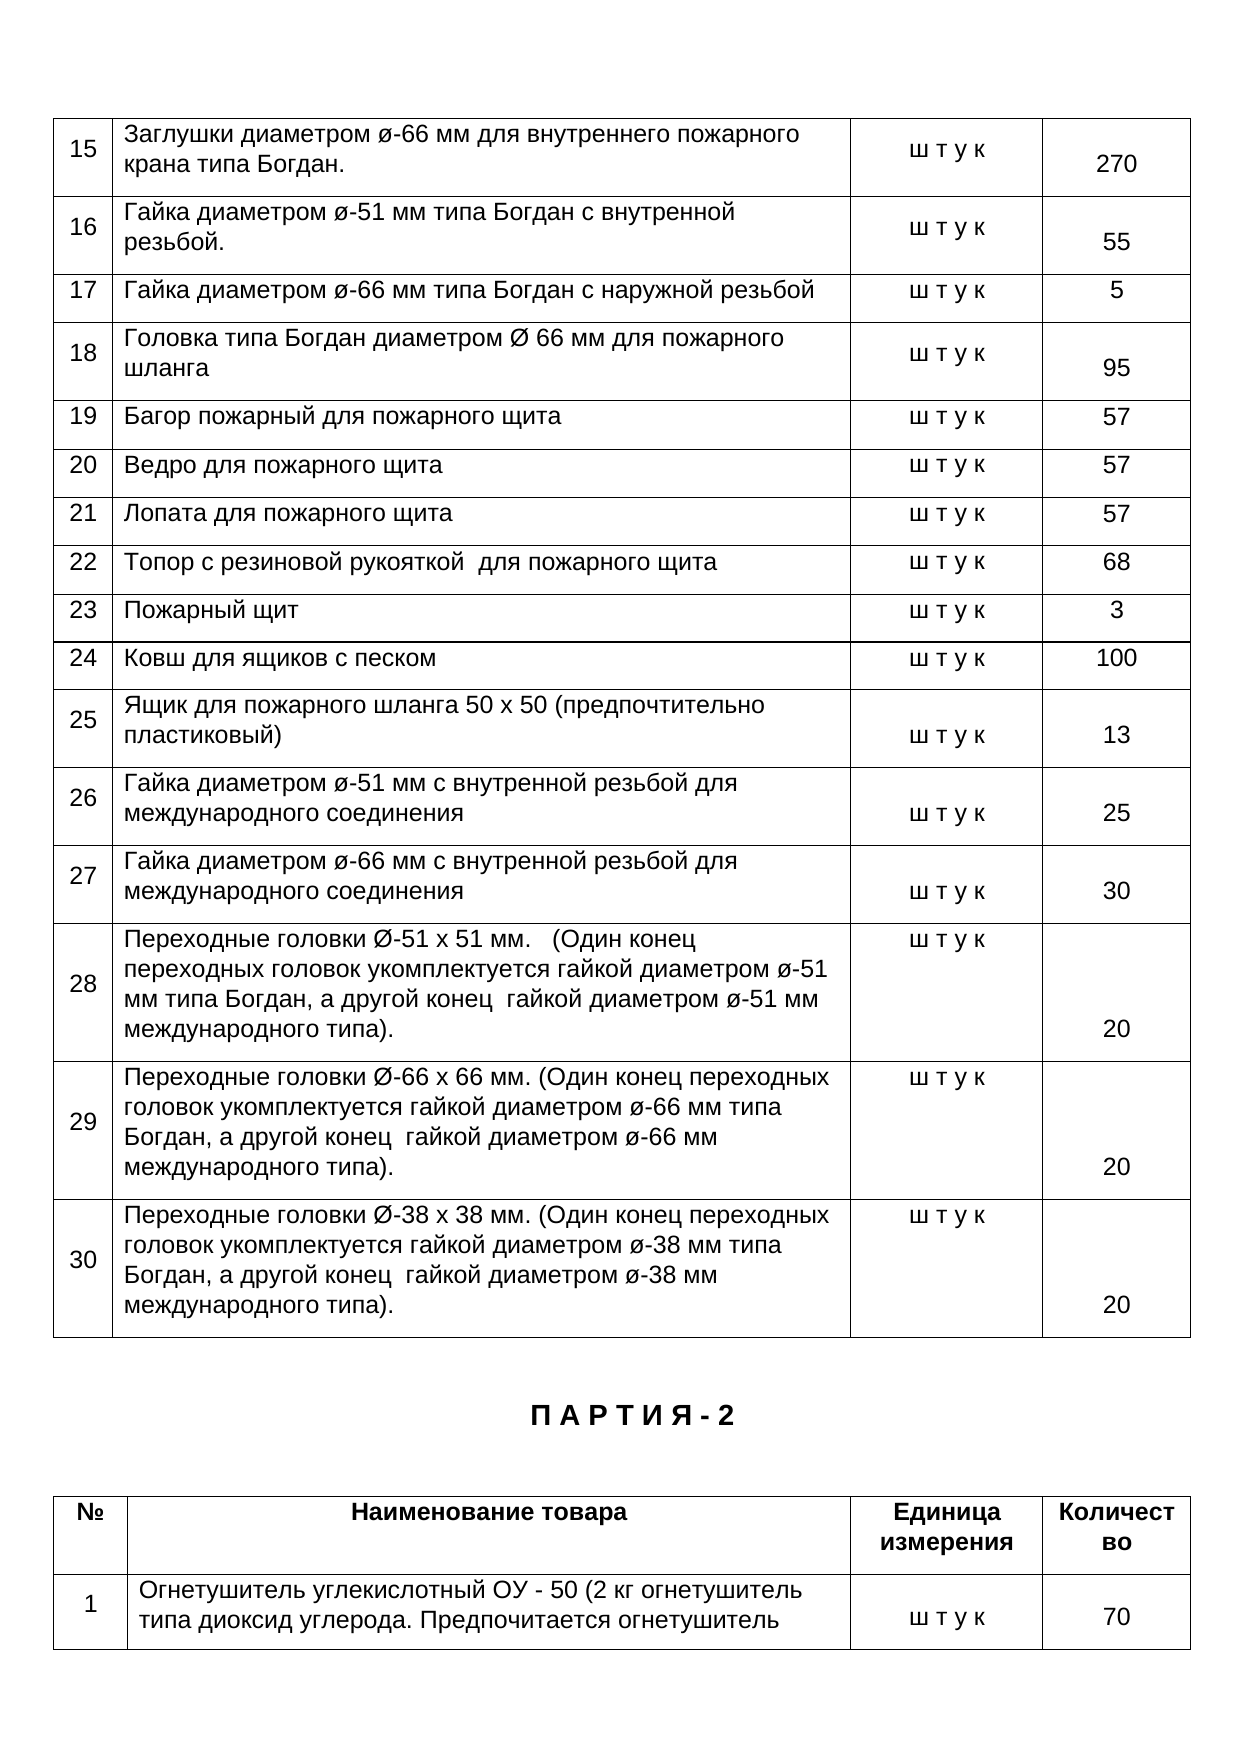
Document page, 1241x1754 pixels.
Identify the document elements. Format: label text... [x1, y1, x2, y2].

table_cell 70 [1043, 1575, 1190, 1649]
table_cell 5 [1043, 275, 1190, 322]
table_cell ш т у к [851, 401, 1042, 448]
table_cell 20 [1043, 924, 1190, 1061]
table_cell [128, 1575, 850, 1649]
table_cell 57 [1043, 450, 1190, 497]
table_cell 21 [54, 498, 112, 545]
table_cell Ведро для пожарного щита [113, 450, 850, 497]
table_cell 1 [54, 1575, 127, 1649]
table_cell ш т у к [851, 595, 1042, 641]
table_cell Переходные головки Ø-66 x 66 мм. (Один конец переходных головок укомплектуется гайкой диаметром ø-66 мм типа Богдан, а другой конец гайкой диаметром ø-66 мм международного типа). [113, 1062, 850, 1199]
table_cell 16 [54, 197, 112, 274]
table_cell ш т у к [851, 119, 1042, 196]
table_cell Пожарный щит [113, 595, 850, 641]
table_cell 3 [1043, 595, 1190, 641]
table_cell 20 [1043, 1062, 1190, 1199]
text П А Р Т И Я - 2 [112, 1397, 1152, 1431]
table_cell ш т у к [851, 450, 1042, 497]
table_cell 28 [54, 924, 112, 1061]
table_cell 95 [1043, 323, 1190, 400]
table_cell 19 [54, 401, 112, 448]
table_cell ш т у к [851, 924, 1042, 1061]
table_header Единица измерения [851, 1497, 1042, 1574]
table_cell ш т у к [851, 323, 1042, 400]
table_cell 26 [54, 768, 112, 845]
table_cell 100 [1043, 643, 1190, 689]
table_cell ш т у к [851, 768, 1042, 845]
table_cell Гайка диаметром ø-51 мм типа Богдан с внутренной резьбой. [113, 197, 850, 274]
table_cell ш т у к [851, 846, 1042, 923]
table_cell 30 [1043, 846, 1190, 923]
table_header Количество [1043, 1497, 1190, 1574]
table_cell Заглушки диаметром ø-66 мм для внутреннего пожарного крана типа Богдан. [113, 119, 850, 196]
table_cell Багор пожарный для пожарного щита [113, 401, 850, 448]
table_cell Топор с резиновой рукояткой для пожарного щита [113, 546, 850, 594]
table_cell Лопата для пожарного щита [113, 498, 850, 545]
table_cell 68 [1043, 546, 1190, 594]
table_cell ш т у к [851, 1062, 1042, 1199]
table_cell 27 [54, 846, 112, 923]
table_cell 57 [1043, 401, 1190, 448]
table_cell ш т у к [851, 546, 1042, 594]
table_cell ш т у к [851, 1200, 1042, 1337]
table_cell 57 [1043, 498, 1190, 545]
table_cell Переходные головки Ø-38 x 38 мм. (Один конец переходных головок укомплектуется гайкой диаметром ø-38 мм типа Богдан, а другой конец гайкой диаметром ø-38 мм международного типа). [113, 1200, 850, 1337]
table_cell ш т у к [851, 498, 1042, 545]
table_header Наименование товара [128, 1497, 850, 1574]
table_cell ш т у к [851, 690, 1042, 767]
table_cell Головка типа Богдан диаметром Ø 66 мм для пожарного шланга [113, 323, 850, 400]
table_cell 24 [54, 643, 112, 689]
table_cell Гайка диаметром ø-66 мм типа Богдан с наружной резьбой [113, 275, 850, 322]
table_cell 18 [54, 323, 112, 400]
table_cell 17 [54, 275, 112, 322]
table_cell ш т у к [851, 275, 1042, 322]
table_cell ш т у к [851, 1575, 1042, 1649]
table_cell Гайка диаметром ø-51 мм с внутренной резьбой для международного соединения [113, 768, 850, 845]
table_cell 270 [1043, 119, 1190, 196]
table_cell 55 [1043, 197, 1190, 274]
table_cell 15 [54, 119, 112, 196]
table_cell 20 [54, 450, 112, 497]
table_cell Переходные головки Ø-51 x 51 мм. (Один конец переходных головок укомплектуется гайкой диаметром ø-51 мм типа Богдан, а другой конец гайкой диаметром ø-51 мм международного типа). [113, 924, 850, 1061]
table_cell 30 [54, 1200, 112, 1337]
table_cell Ковш для ящиков с песком [113, 643, 850, 689]
table_cell Гайка диаметром ø-66 мм с внутренной резьбой для международного соединения [113, 846, 850, 923]
table_cell ш т у к [851, 197, 1042, 274]
table_cell 25 [1043, 768, 1190, 845]
table_cell 25 [54, 690, 112, 767]
table_cell 13 [1043, 690, 1190, 767]
table_cell 29 [54, 1062, 112, 1199]
table_cell Ящик для пожарного шланга 50 x 50 (предпочтительно пластиковый) [113, 690, 850, 767]
table_cell 23 [54, 595, 112, 641]
table_header № [54, 1497, 127, 1574]
table_cell ш т у к [851, 643, 1042, 689]
table_cell 20 [1043, 1200, 1190, 1337]
table_cell 22 [54, 546, 112, 594]
